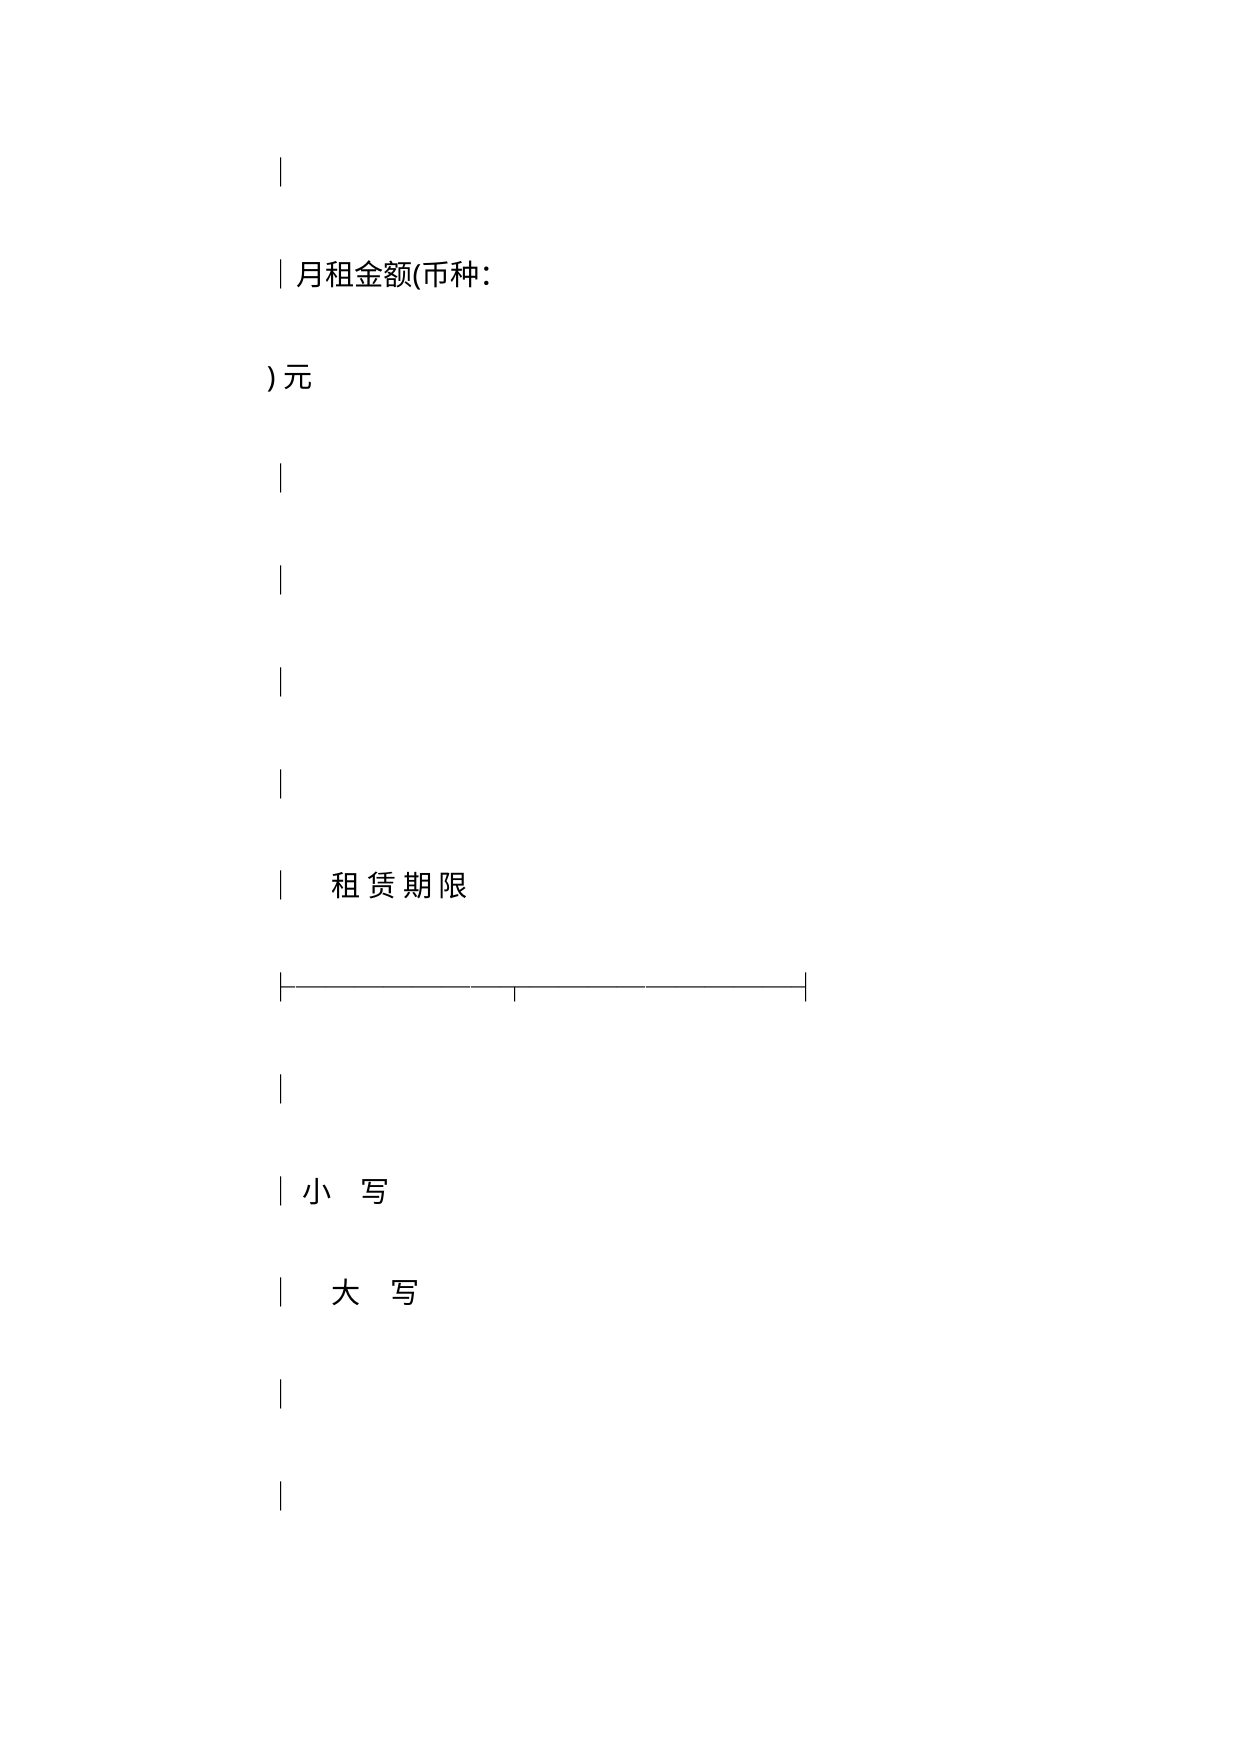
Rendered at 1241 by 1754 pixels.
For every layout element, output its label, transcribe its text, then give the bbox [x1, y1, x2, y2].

text │ [150, 557, 1090, 600]
text │ [150, 1066, 1090, 1109]
text │ [150, 1372, 1090, 1414]
text │ 租 赁 期 限 [150, 863, 1090, 905]
text ) 元 [150, 354, 1090, 396]
text │ [150, 659, 1090, 702]
text ├───────┬─────────┤ [150, 964, 1090, 1007]
text │ 小 写 [150, 1168, 1090, 1210]
text │ [150, 1473, 1090, 1516]
text │ [150, 150, 1090, 192]
text │ 大 写 [150, 1270, 1090, 1312]
text │月租金额(币种： [150, 252, 1090, 294]
text │ [150, 761, 1090, 803]
text │ [150, 456, 1090, 498]
